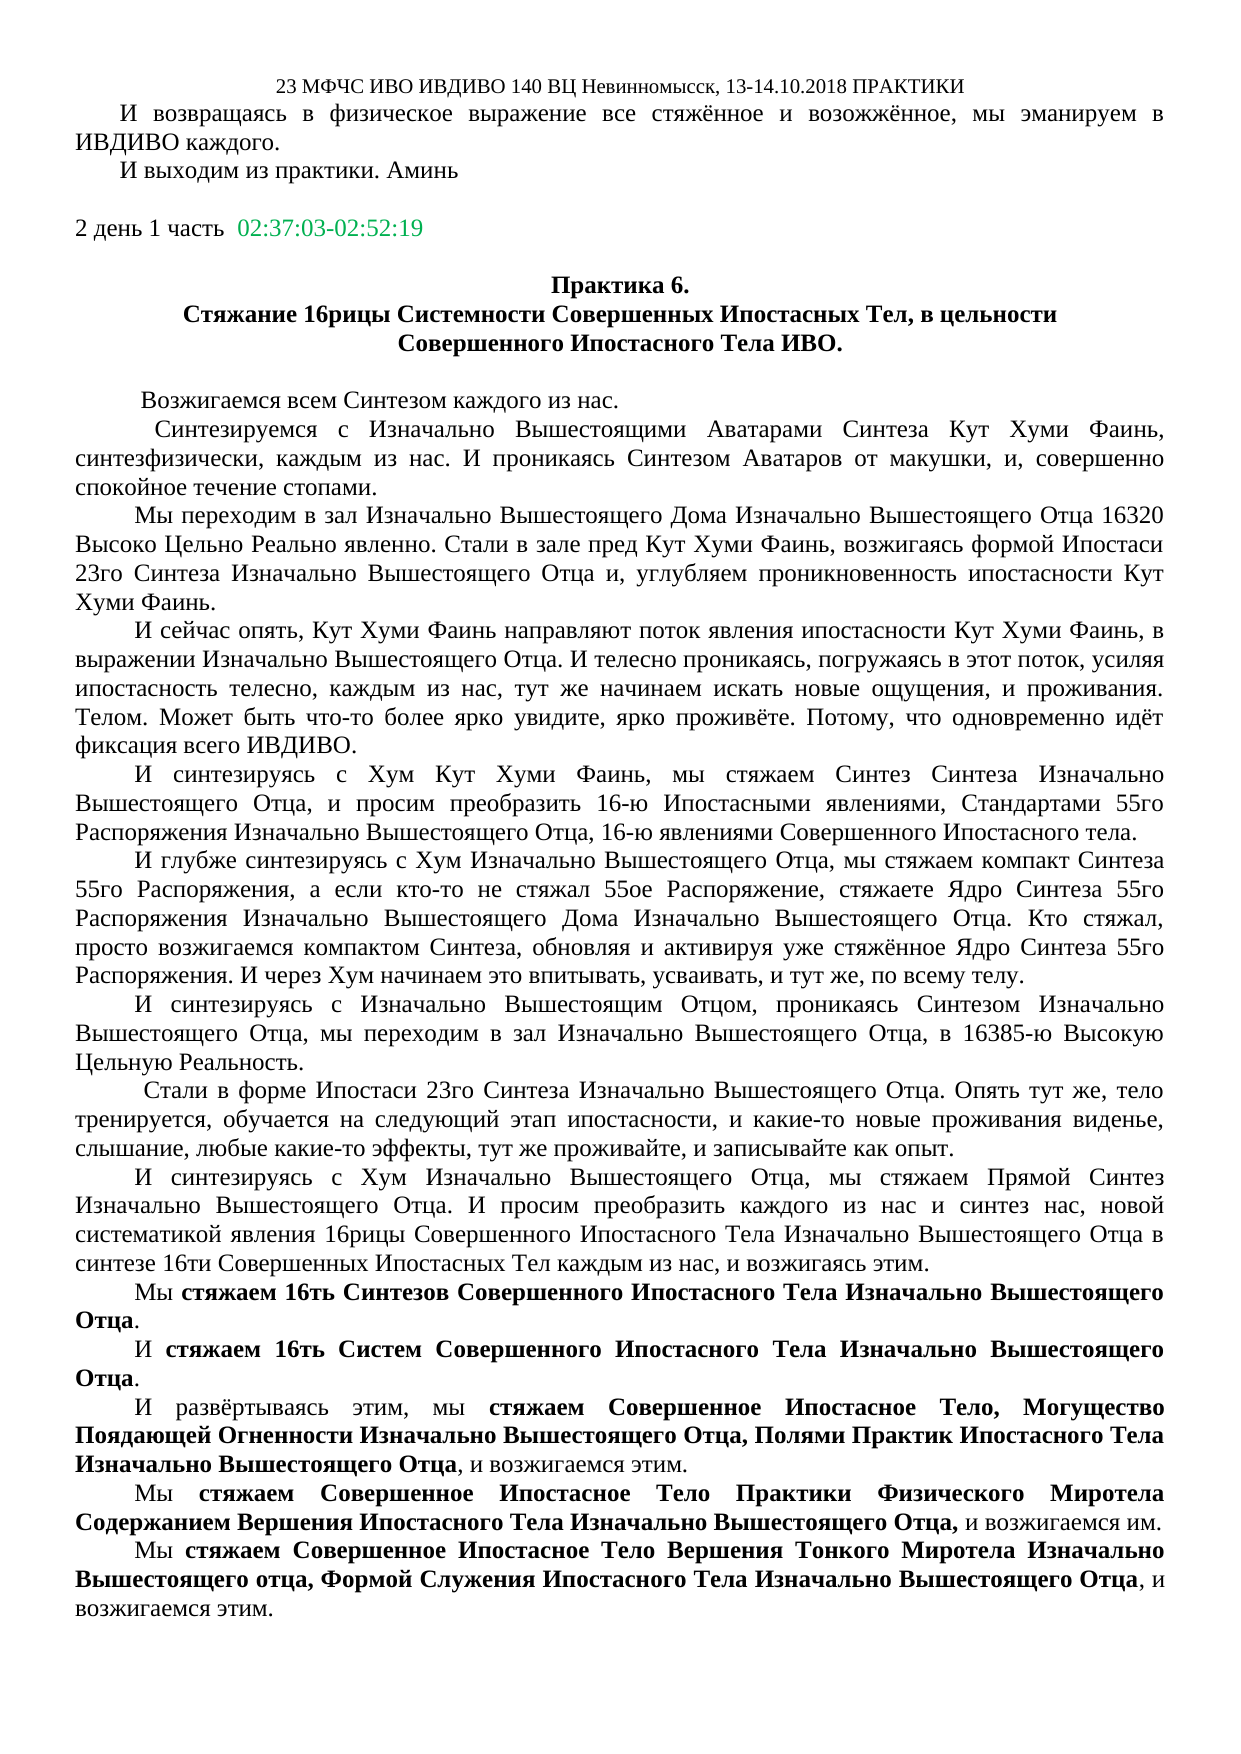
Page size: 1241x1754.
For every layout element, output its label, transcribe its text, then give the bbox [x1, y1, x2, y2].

text Практика 6. [75, 270, 1165, 299]
text И возвращаясь в физическое выражение все стяжённое и возожжённое, мы эманируем в ИВДИВО каждого. [75, 98, 1165, 155]
text И синтезируясь с Хум Изначально Вышестоящего Отца, мы стяжаем Прямой Синтез Изначально Вышестоящего Отца. И просим преобразить каждого из нас и синтез нас, новой систематикой явления 16рицы Совершенного Ипостасного Тела Изначально Вышестоящего Отца в синтезе 16ти Совершенных Ипостасных Тел каждым из нас, и возжигаясь этим. [75, 1162, 1165, 1277]
text И развёртываясь этим, мы стяжаем Совершенное Ипостасное Тело, Могущество Поядающей Огненности Изначально Вышестоящего Отца, Полями Практик Ипостасного Тела Изначально Вышестоящего Отца, и возжигаемся этим. [75, 1392, 1165, 1478]
text Возжигаемся всем Синтезом каждого из нас. [75, 385, 1165, 414]
text Мы стяжаем 16ть Синтезов Совершенного Ипостасного Тела Изначально Вышестоящего Отца. [75, 1277, 1165, 1334]
text Мы стяжаем Совершенное Ипостасное Тело Вершения Тонкого Миротела Изначально Вышестоящего отца, Формой Служения Ипостасного Тела Изначально Вышестоящего Отца, и возжигаемся этим. [75, 1535, 1165, 1622]
text Синтезируемся с Изначально Вышестоящими Аватарами Синтеза Кут Хуми Фаинь, синтезфизически, каждым из нас. И проникаясь Синтезом Аватаров от макушки, и, совершенно спокойное течение стопами. [75, 414, 1165, 500]
text И синтезируясь с Изначально Вышестоящим Отцом, проникаясь Синтезом Изначально Вышестоящего Отца, мы переходим в зал Изначально Вышестоящего Отца, в 16385-ю Высокую Цельную Реальность. [75, 989, 1165, 1075]
text И стяжаем 16ть Систем Совершенного Ипостасного Тела Изначально Вышестоящего Отца. [75, 1334, 1165, 1392]
text 2 день 1 часть 02:37:03-02:52:19 [75, 213, 1165, 242]
text И синтезируясь с Хум Кут Хуми Фаинь, мы стяжаем Синтез Синтеза Изначально Вышестоящего Отца, и просим преобразить 16-ю Ипостасными явлениями, Стандартами 55го Распоряжения Изначально Вышестоящего Отца, 16-ю явлениями Совершенного Ипостасного тела. [75, 759, 1165, 845]
text И сейчас опять, Кут Хуми Фаинь направляют поток явления ипостасности Кут Хуми Фаинь, в выражении Изначально Вышестоящего Отца. И телесно проникаясь, погружаясь в этот поток, усиляя ипостасность телесно, каждым из нас, тут же начинаем искать новые ощущения, и проживания. Телом. Может быть что-то более ярко увидите, ярко проживёте. Потому, что одновременно идёт фиксация всего ИВДИВО. [75, 615, 1165, 759]
text Стяжание 16рицы Системности Совершенных Ипостасных Тел, в цельности Совершенного Ипостасного Тела ИВО. [75, 299, 1165, 357]
text Мы переходим в зал Изначально Вышестоящего Дома Изначально Вышестоящего Отца 16320 Высоко Цельно Реально явленно. Стали в зале пред Кут Хуми Фаинь, возжигаясь формой Ипостаси 23го Синтеза Изначально Вышестоящего Отца и, углубляем проникновенность ипостасности Кут Хуми Фаинь. [75, 500, 1165, 615]
text Мы стяжаем Совершенное Ипостасное Тело Практики Физического Миротела Содержанием Вершения Ипостасного Тела Изначально Вышестоящего Отца, и возжигаемся им. [75, 1478, 1165, 1535]
text И глубже синтезируясь с Хум Изначально Вышестоящего Отца, мы стяжаем компакт Синтеза 55го Распоряжения, а если кто-то не стяжал 55ое Распоряжение, стяжаете Ядро Синтеза 55го Распоряжения Изначально Вышестоящего Дома Изначально Вышестоящего Отца. Кто стяжал, просто возжигаемся компактом Синтеза, обновляя и активируя уже стяжённое Ядро Синтеза 55го Распоряжения. И через Хум начинаем это впитывать, усваивать, и тут же, по всему телу. [75, 845, 1165, 989]
text Стали в форме Ипостаси 23го Синтеза Изначально Вышестоящего Отца. Опять тут же, тело тренируется, обучается на следующий этап ипостасности, и какие-то новые проживания виденье, слышание, любые какие-то эффекты, тут же проживайте, и записывайте как опыт. [75, 1075, 1165, 1162]
text И выходим из практики. Аминь [75, 155, 1165, 184]
